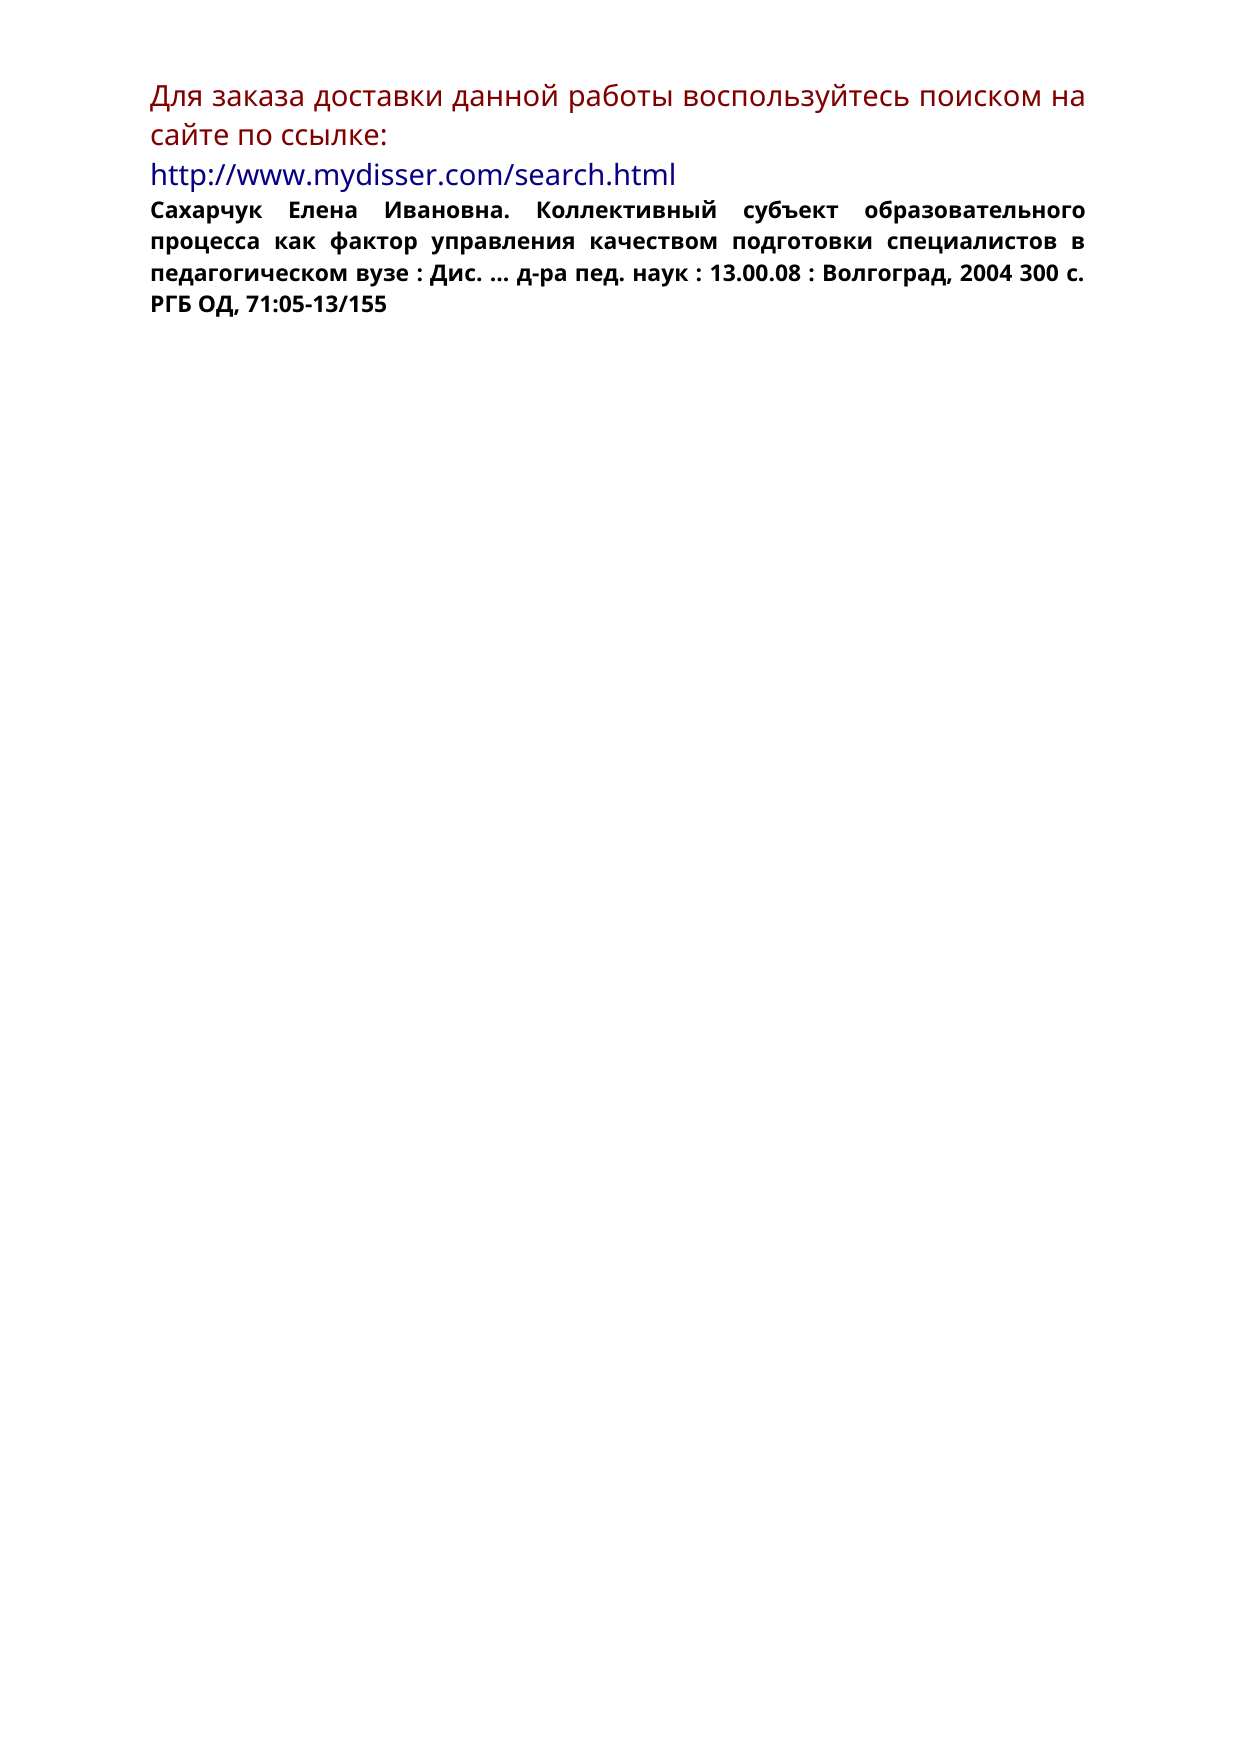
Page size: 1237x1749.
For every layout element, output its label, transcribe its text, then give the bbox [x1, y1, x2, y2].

text Сахарчук Елена Ивановна. Коллективный субъект образовательного процесса как фактор управления качеством подготовки специалистов в педагогическом вузе : Дис. ... д-ра пед. наук : 13.00.08 : Волгоград, 2004 300 c. РГБ ОД, 71:05-13/155 [150, 194, 1086, 319]
